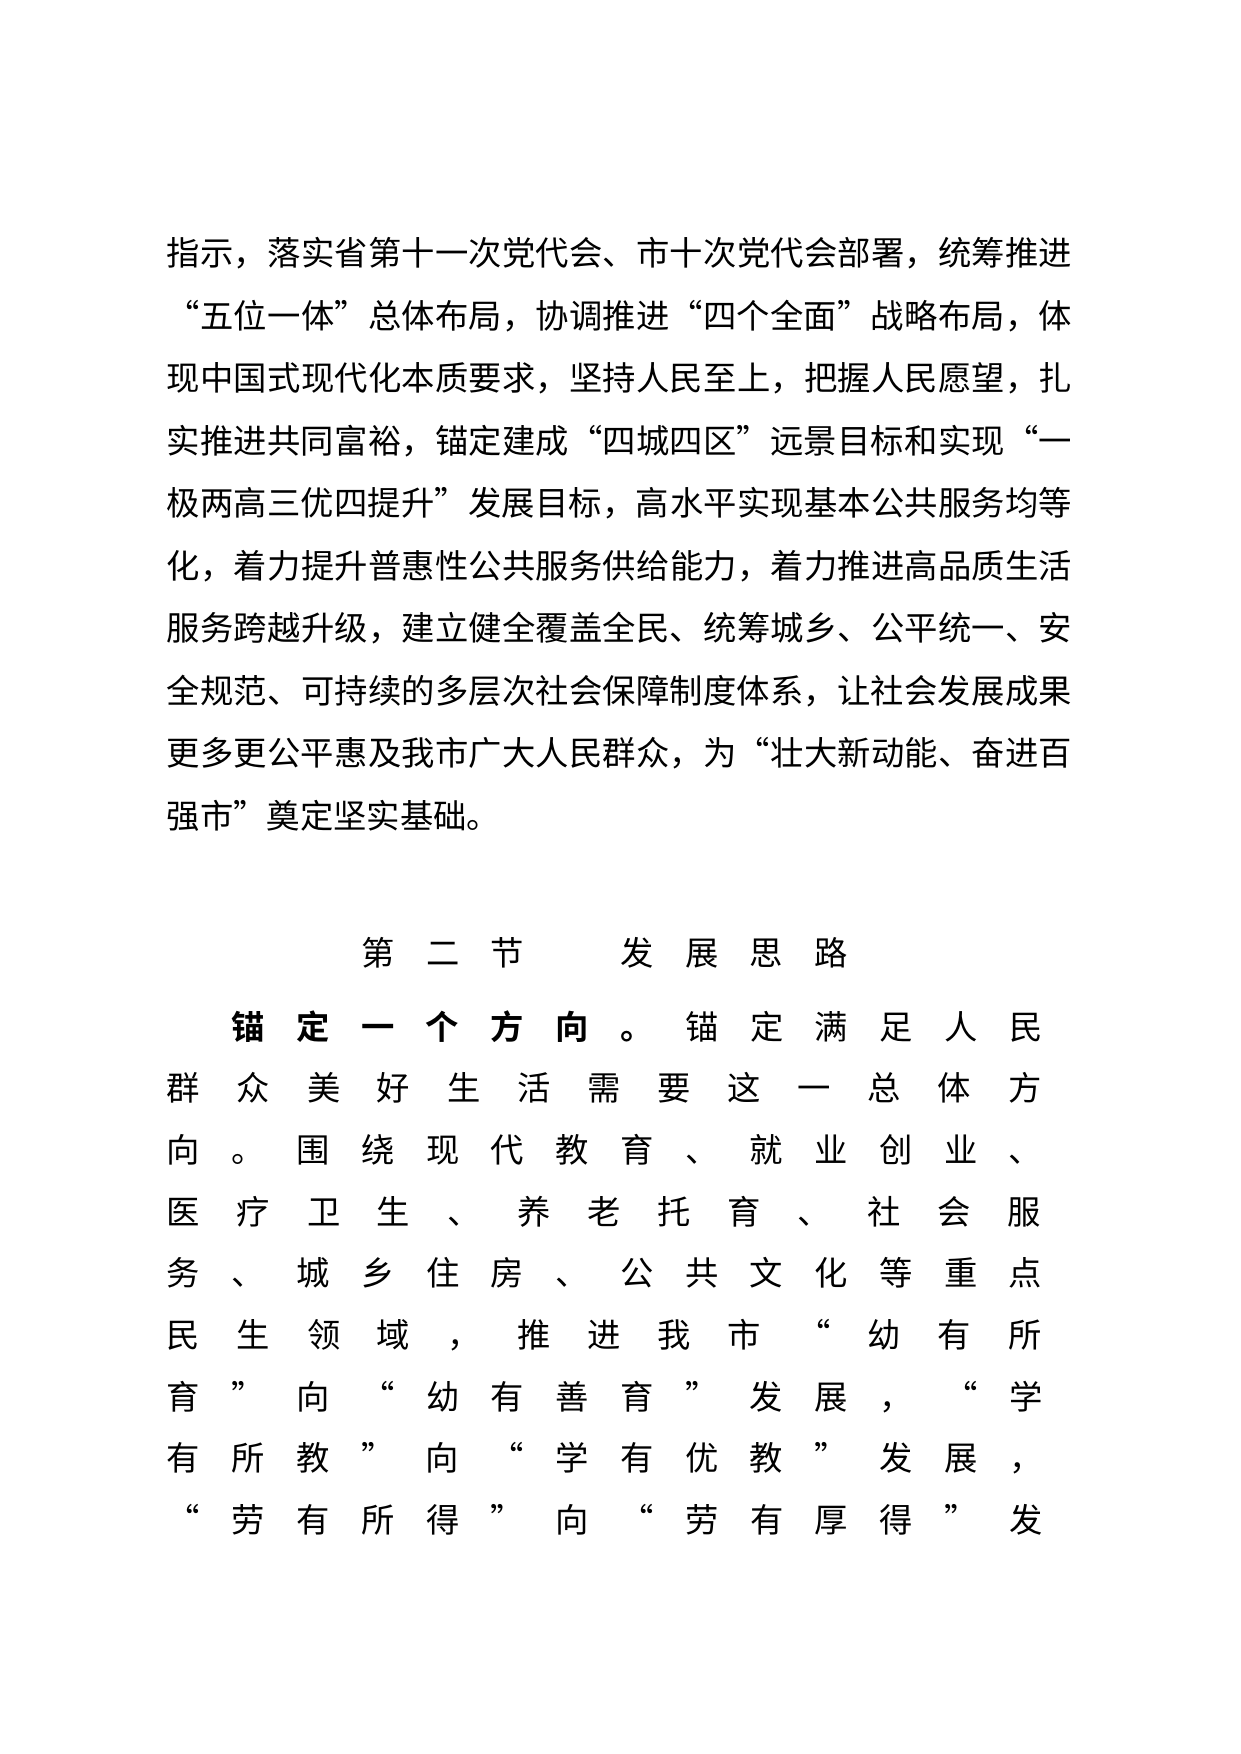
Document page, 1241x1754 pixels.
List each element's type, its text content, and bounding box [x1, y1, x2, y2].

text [158, 213, 1082, 843]
subtitle 发展思路 [167, 920, 1074, 981]
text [167, 994, 1074, 1549]
